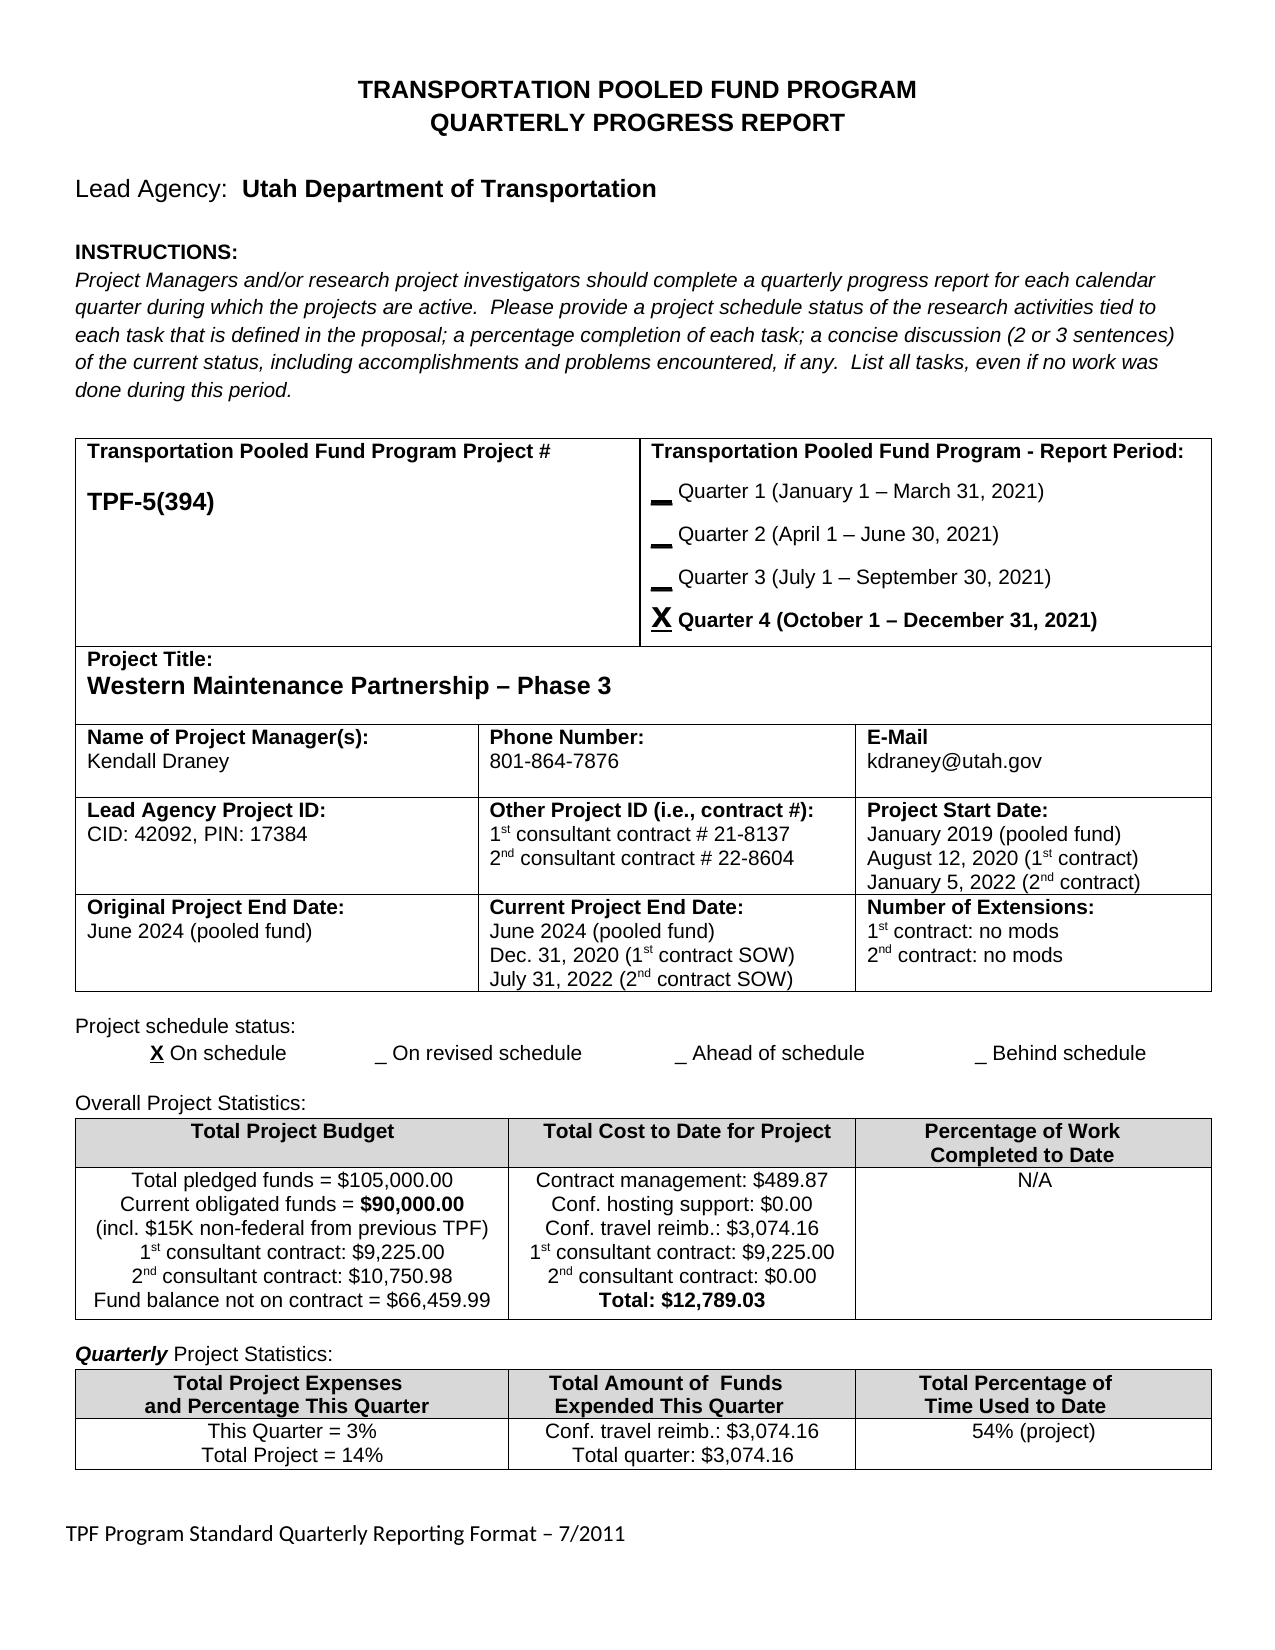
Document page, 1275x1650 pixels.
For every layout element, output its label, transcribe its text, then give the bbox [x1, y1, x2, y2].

text Lead Agency: Utah Department of Transportation [75, 174, 1200, 203]
table_cell Contract management: $489.87 Conf. hosting support: $0.00 Conf. travel reimb.: $3,074.16 1st consultant contract: $9,225.00 2nd consultant contract: $0.00 Total: $12,789.03 [509, 1168, 855, 1319]
table_cell E-Mail kdraney@utah.gov [856, 725, 1211, 797]
table_cell Other Project ID (i.e., contract #): 1st consultant contract # 21-8137 2nd consultant contract # 22-8604 [479, 798, 855, 894]
table_cell Project Start Date: January 2019 (pooled fund) August 12, 2020 (1st contract) January 5, 2022 (2nd contract) [856, 798, 1211, 894]
text X On schedule _ On revised schedule _ Ahead of schedule _ Behind schedule [75, 1041, 1200, 1065]
table_cell Number of Extensions: 1st contract: no mods 2nd contract: no mods [856, 895, 1211, 991]
text Project schedule status: [75, 1013, 1200, 1037]
table_cell Name of Project Manager(s): Kendall Draney [76, 725, 478, 797]
table_header Total Project Expenses and Percentage This Quarter [76, 1370, 508, 1418]
text INSTRUCTIONS: [75, 240, 1200, 264]
text QUARTERLY PROGRESS REPORT [150, 108, 1125, 137]
table_cell Project Title: Western Maintenance Partnership – Phase 3 [76, 647, 1211, 724]
table_header Percentage of Work Completed to Date [856, 1119, 1211, 1167]
text Project Managers and/or research project investigators should complete a quarterly progress report for each calendar quarter during which the projects are active. Please provide a project schedule status of the research activities tied to each task that is defined in the proposal; a percentage completion of each task; a concise discussion (2 or 3 sentences) of the current status, including accomplishments and problems encountered, if any. List all tasks, even if no work was done during this period. [75, 268, 1200, 402]
table_header Total Percentage of Time Used to Date [856, 1370, 1211, 1418]
text Overall Project Statistics: [75, 1091, 1200, 1114]
table_cell Phone Number: 801-864-7876 [479, 725, 855, 797]
table_cell Total pledged funds = $105,000.00 Current obligated funds = $90,000.00 (incl. $15K non-federal from previous TPF) 1st consultant contract: $9,225.00 2nd consultant contract: $10,750.98 Fund balance not on contract = $66,459.99 [76, 1168, 508, 1319]
table_cell Lead Agency Project ID: CID: 42092, PIN: 17384 [76, 798, 478, 894]
table_header Transportation Pooled Fund Program Project # TPF-5(394) [76, 439, 639, 646]
table_cell This Quarter = 3% Total Project = 14% [76, 1419, 508, 1469]
table_header Total Amount of Funds Expended This Quarter [509, 1370, 855, 1418]
table_cell Conf. travel reimb.: $3,074.16 Total quarter: $3,074.16 [509, 1419, 855, 1469]
table_cell Original Project End Date: June 2024 (pooled fund) [76, 895, 478, 991]
table_cell Current Project End Date: June 2024 (pooled fund) Dec. 31, 2020 (1st contract SOW) July 31, 2022 (2nd contract SOW) [479, 895, 855, 991]
table_cell N/A [856, 1168, 1211, 1319]
table_header Total Cost to Date for Project [509, 1119, 855, 1167]
text TRANSPORTATION POOLED FUND PROGRAM [150, 75, 1125, 104]
table_cell 54% (project) [856, 1419, 1211, 1469]
table_header Transportation Pooled Fund Program - Report Period: _ Quarter 1 (January 1 – March 31, 2021) _ Quarter 2 (April 1 – June 30, 2021) _ Quarter 3 (July 1 – September 30, 2021) x Quarter 4 (October 1 – December 31, 2021) [641, 439, 1211, 646]
table_header Total Project Budget [76, 1119, 508, 1167]
text Quarterly Project Statistics: [75, 1342, 1200, 1366]
